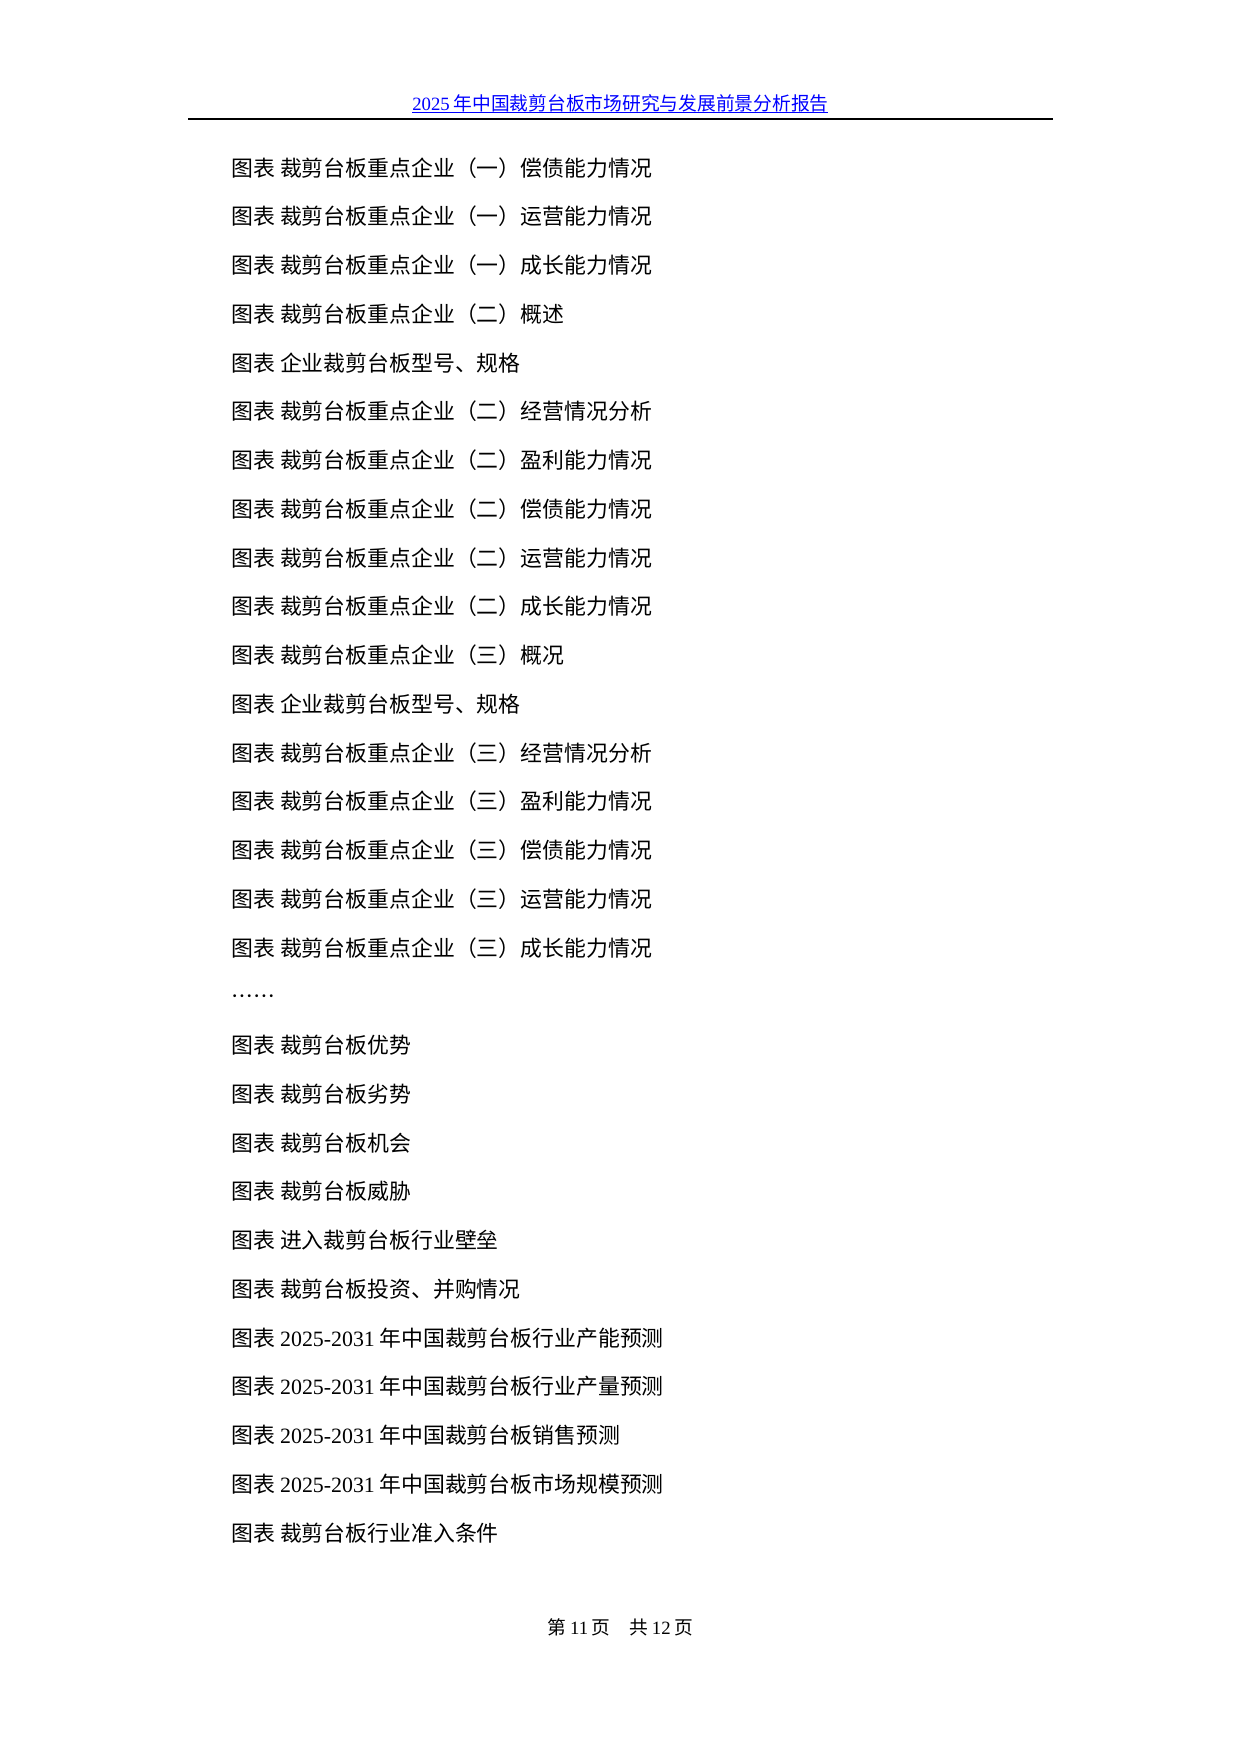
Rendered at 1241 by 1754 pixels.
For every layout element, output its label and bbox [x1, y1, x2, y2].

text [187, 150, 1053, 1548]
